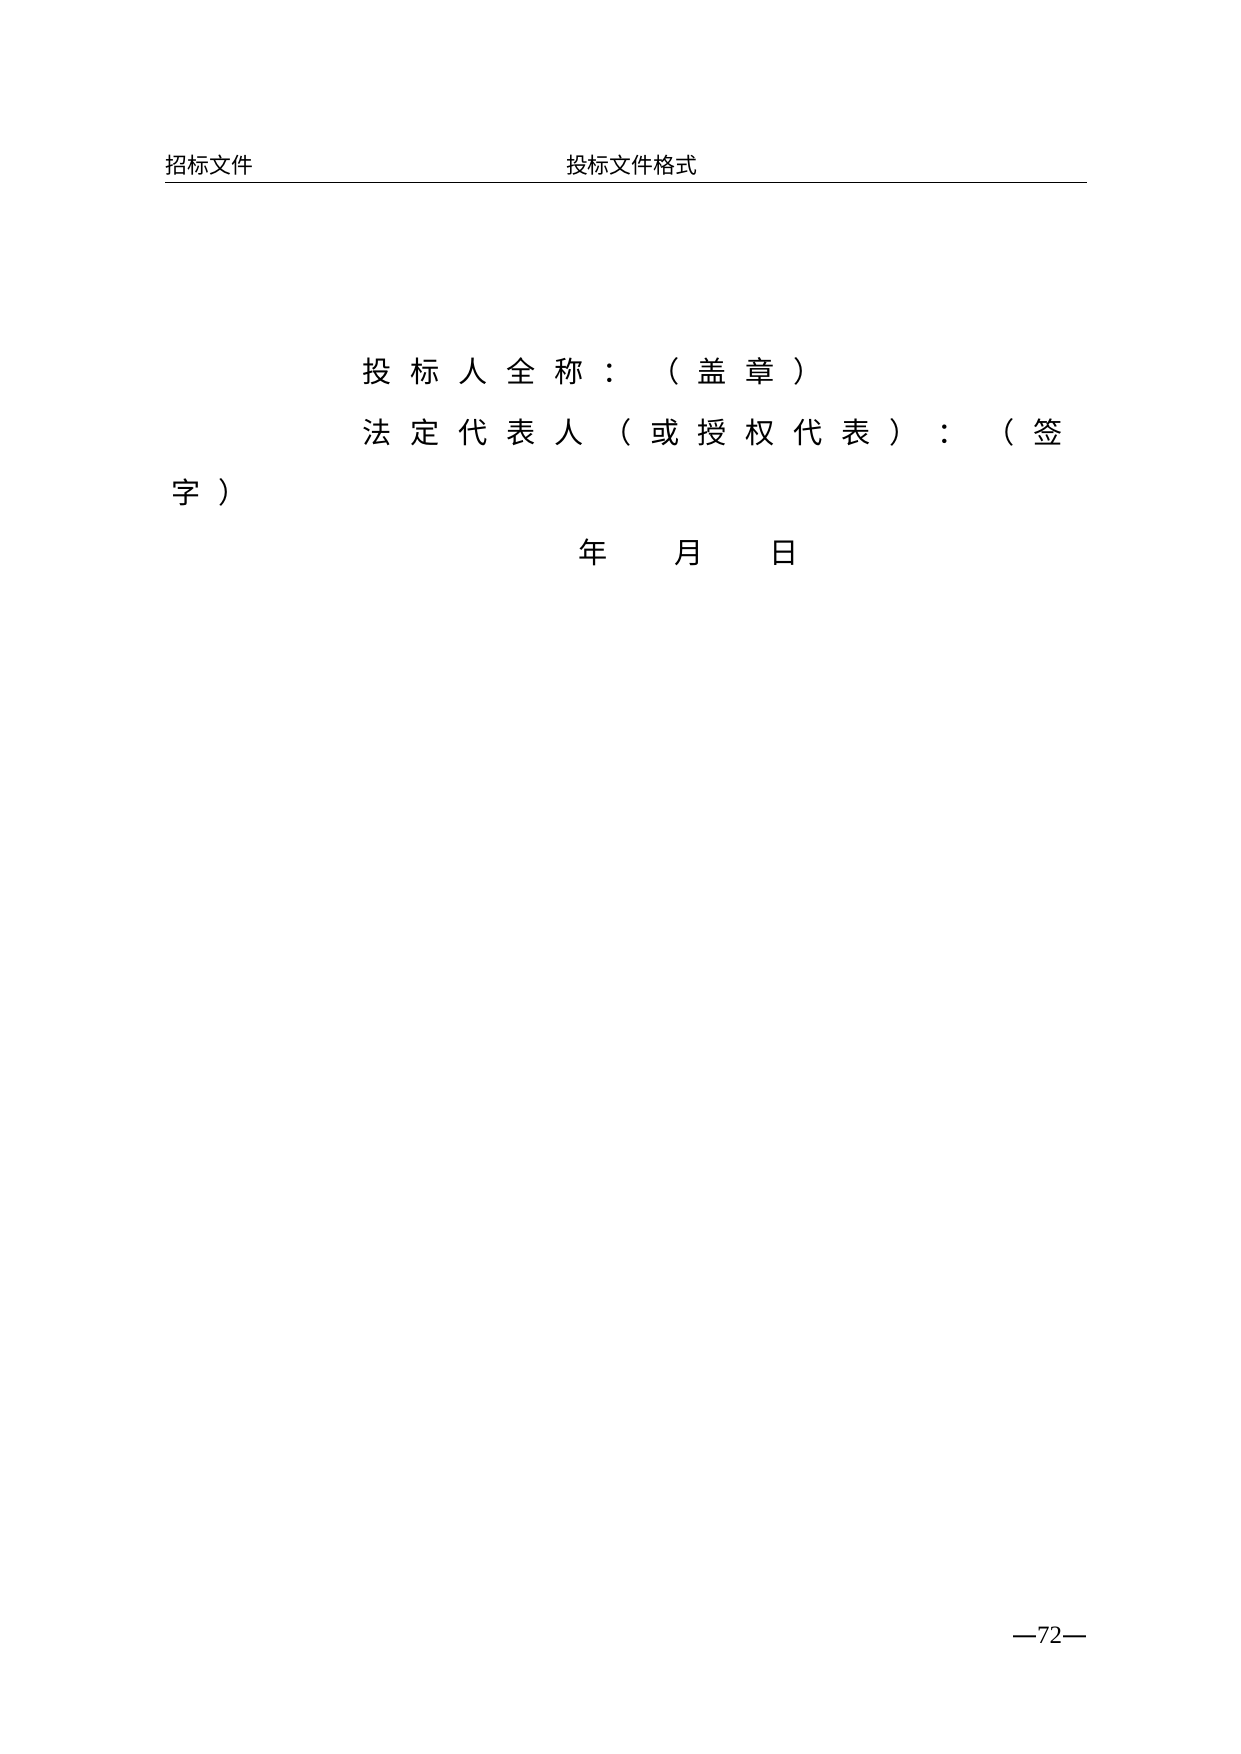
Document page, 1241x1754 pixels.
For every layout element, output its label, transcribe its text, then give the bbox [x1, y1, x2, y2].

text 年 月 日 [171, 521, 1081, 581]
text 投标人全称：（盖章） [171, 340, 1081, 400]
text 法定代表人（或授权代表）：（签字） [171, 400, 1081, 521]
